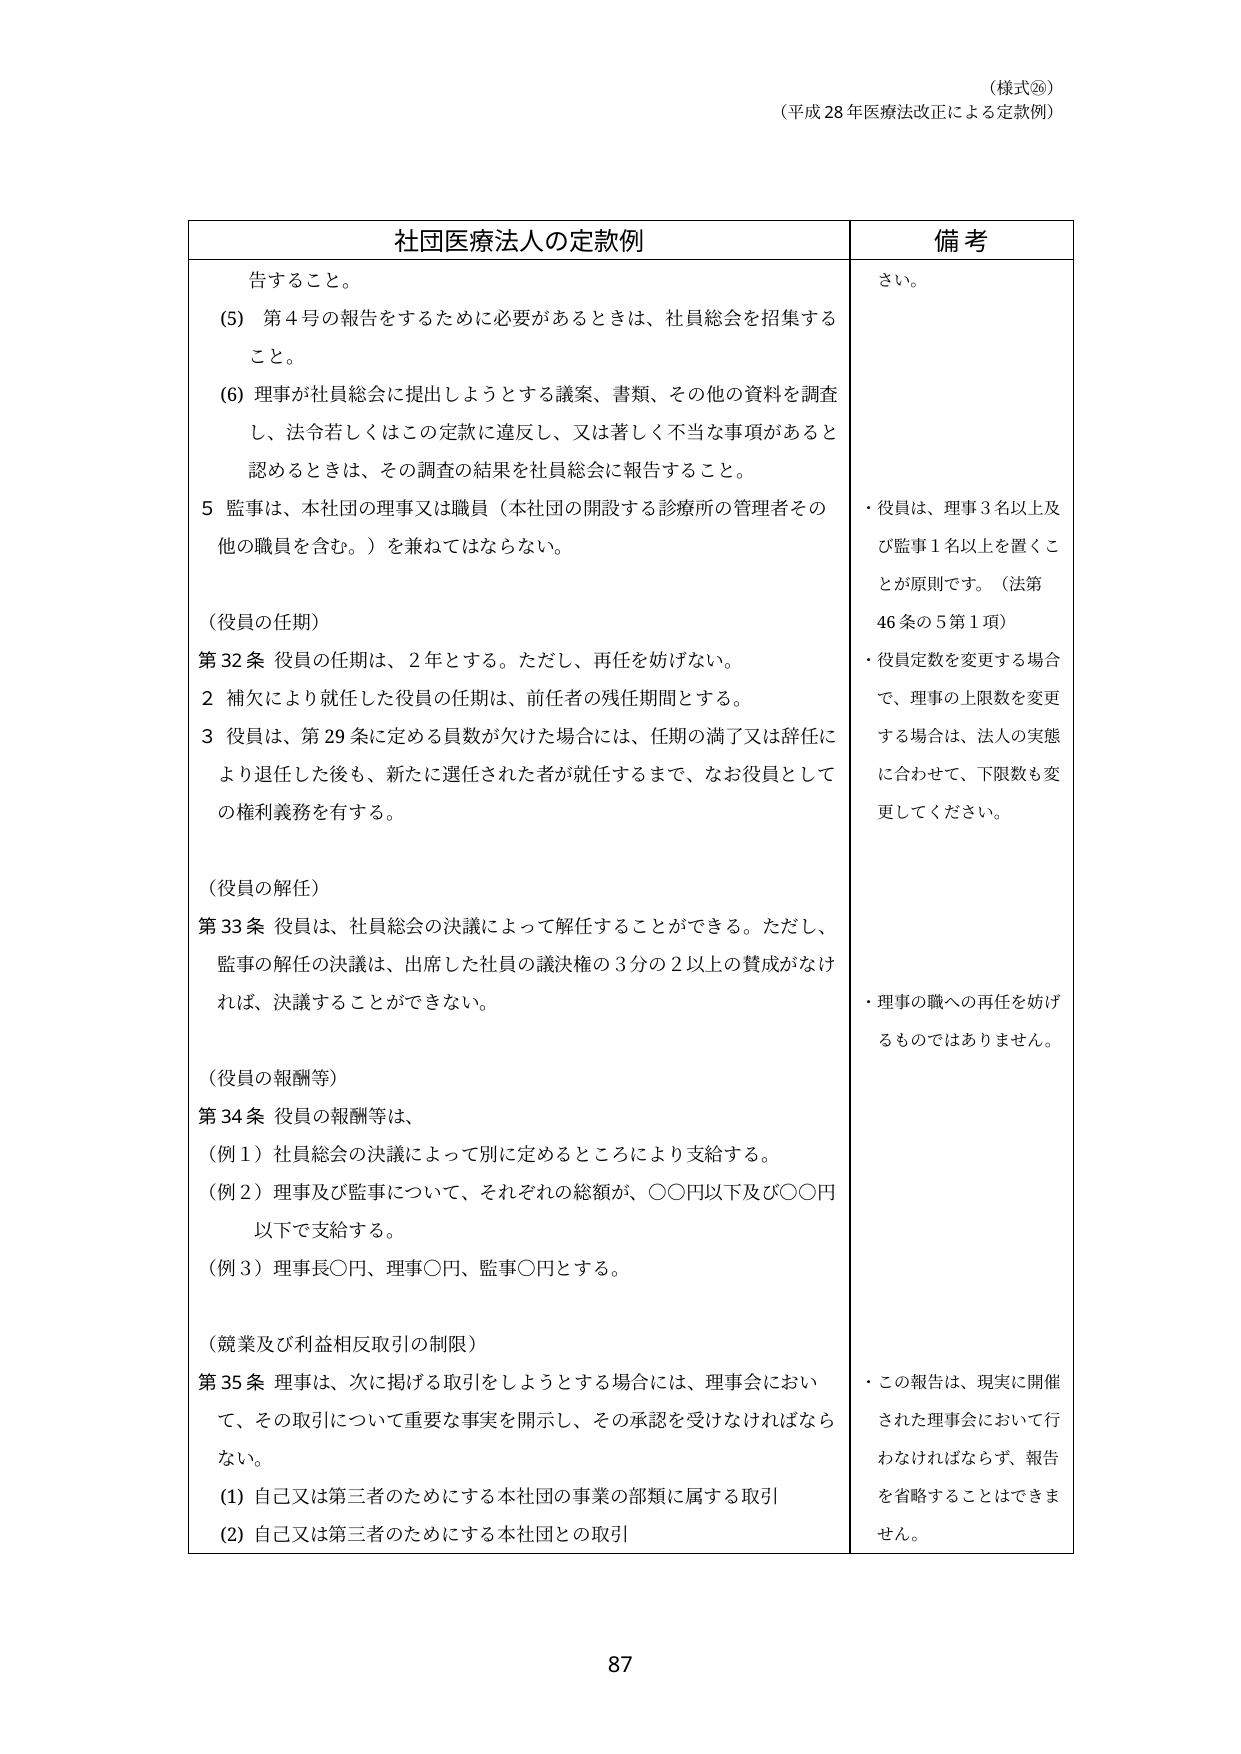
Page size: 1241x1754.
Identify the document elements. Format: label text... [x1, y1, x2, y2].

table_header 備 考 [851, 221, 1073, 259]
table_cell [851, 260, 1073, 1553]
table_header 社団医療法人の定款例 [189, 221, 849, 259]
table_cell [189, 260, 849, 1553]
